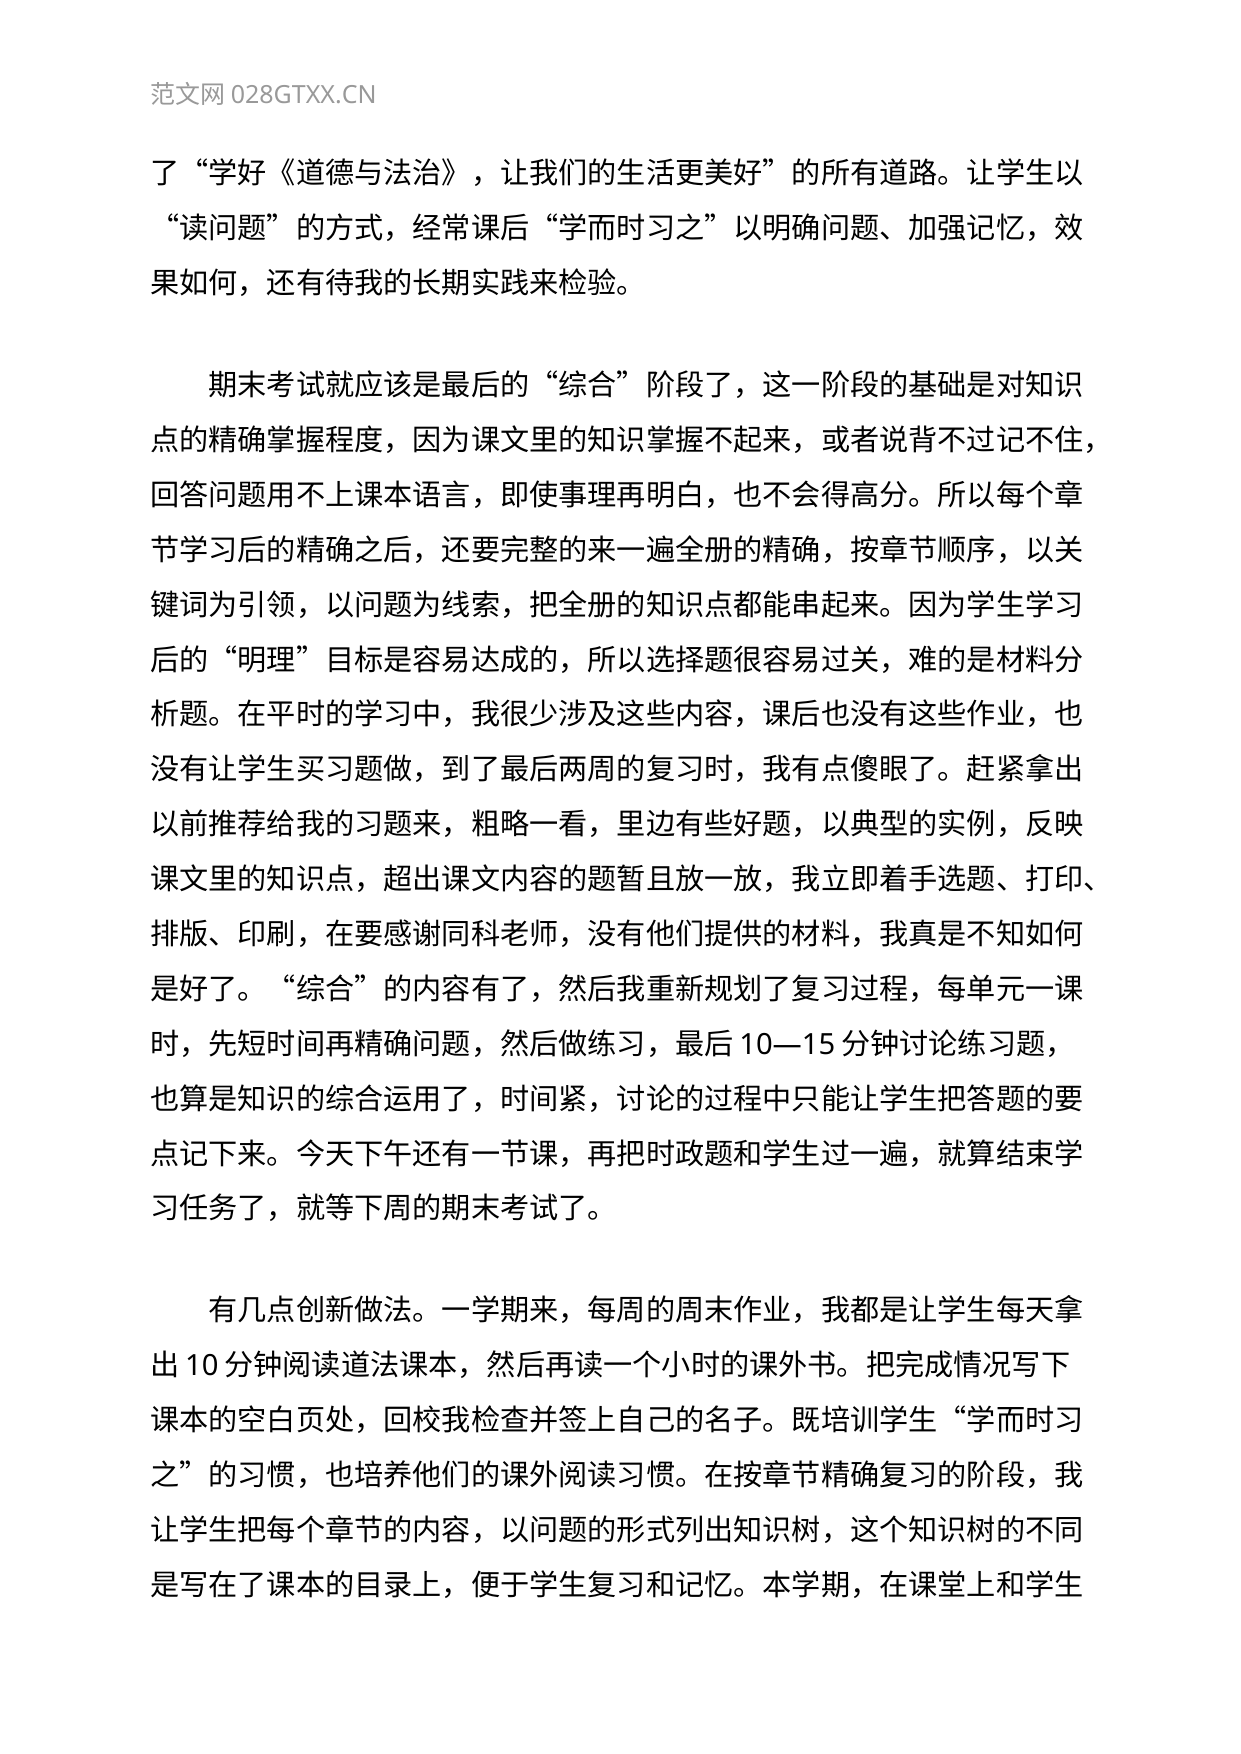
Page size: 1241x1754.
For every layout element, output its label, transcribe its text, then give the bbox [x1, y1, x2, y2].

text 期末考试就应该是最后的“综合”阶段了，这一阶段的基础是对知识点的精确掌握程度，因为课文里的知识掌握不起来，或者说背不过记不住，回答问题用不上课本语言，即使事理再明白，也不会得高分。所以每个章节学习后的精确之后，还要完整的来一遍全册的精确，按章节顺序，以关键词为引领，以问题为线索，把全册的知识点都能串起来。因为学生学习后的“明理”目标是容易达成的，所以选择题很容易过关，难的是材料分析题。在平时的学习中，我很少涉及这些内容，课后也没有这些作业，也没有让学生买习题做，到了最后两周的复习时，我有点傻眼了。赶紧拿出以前推荐给我的习题来，粗略一看，里边有些好题，以典型的实例，反映课文里的知识点，超出课文内容的题暂且放一放，我立即着手选题、打印、排版、印刷，在要感谢同科老师，没有他们提供的材料，我真是不知如何是好了。“综合”的内容有了，然后我重新规划了复习过程，每单元一课时，先短时间再精确问题，然后做练习，最后10—15分钟讨论练习题，也算是知识的综合运用了，时间紧，讨论的过程中只能让学生把答题的要点记下来。今天下午还有一节课，再把时政题和学生过一遍，就算结束学习任务了，就等下周的期末考试了。 [150, 362, 1090, 1227]
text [150, 150, 1090, 302]
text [150, 1287, 1090, 1604]
